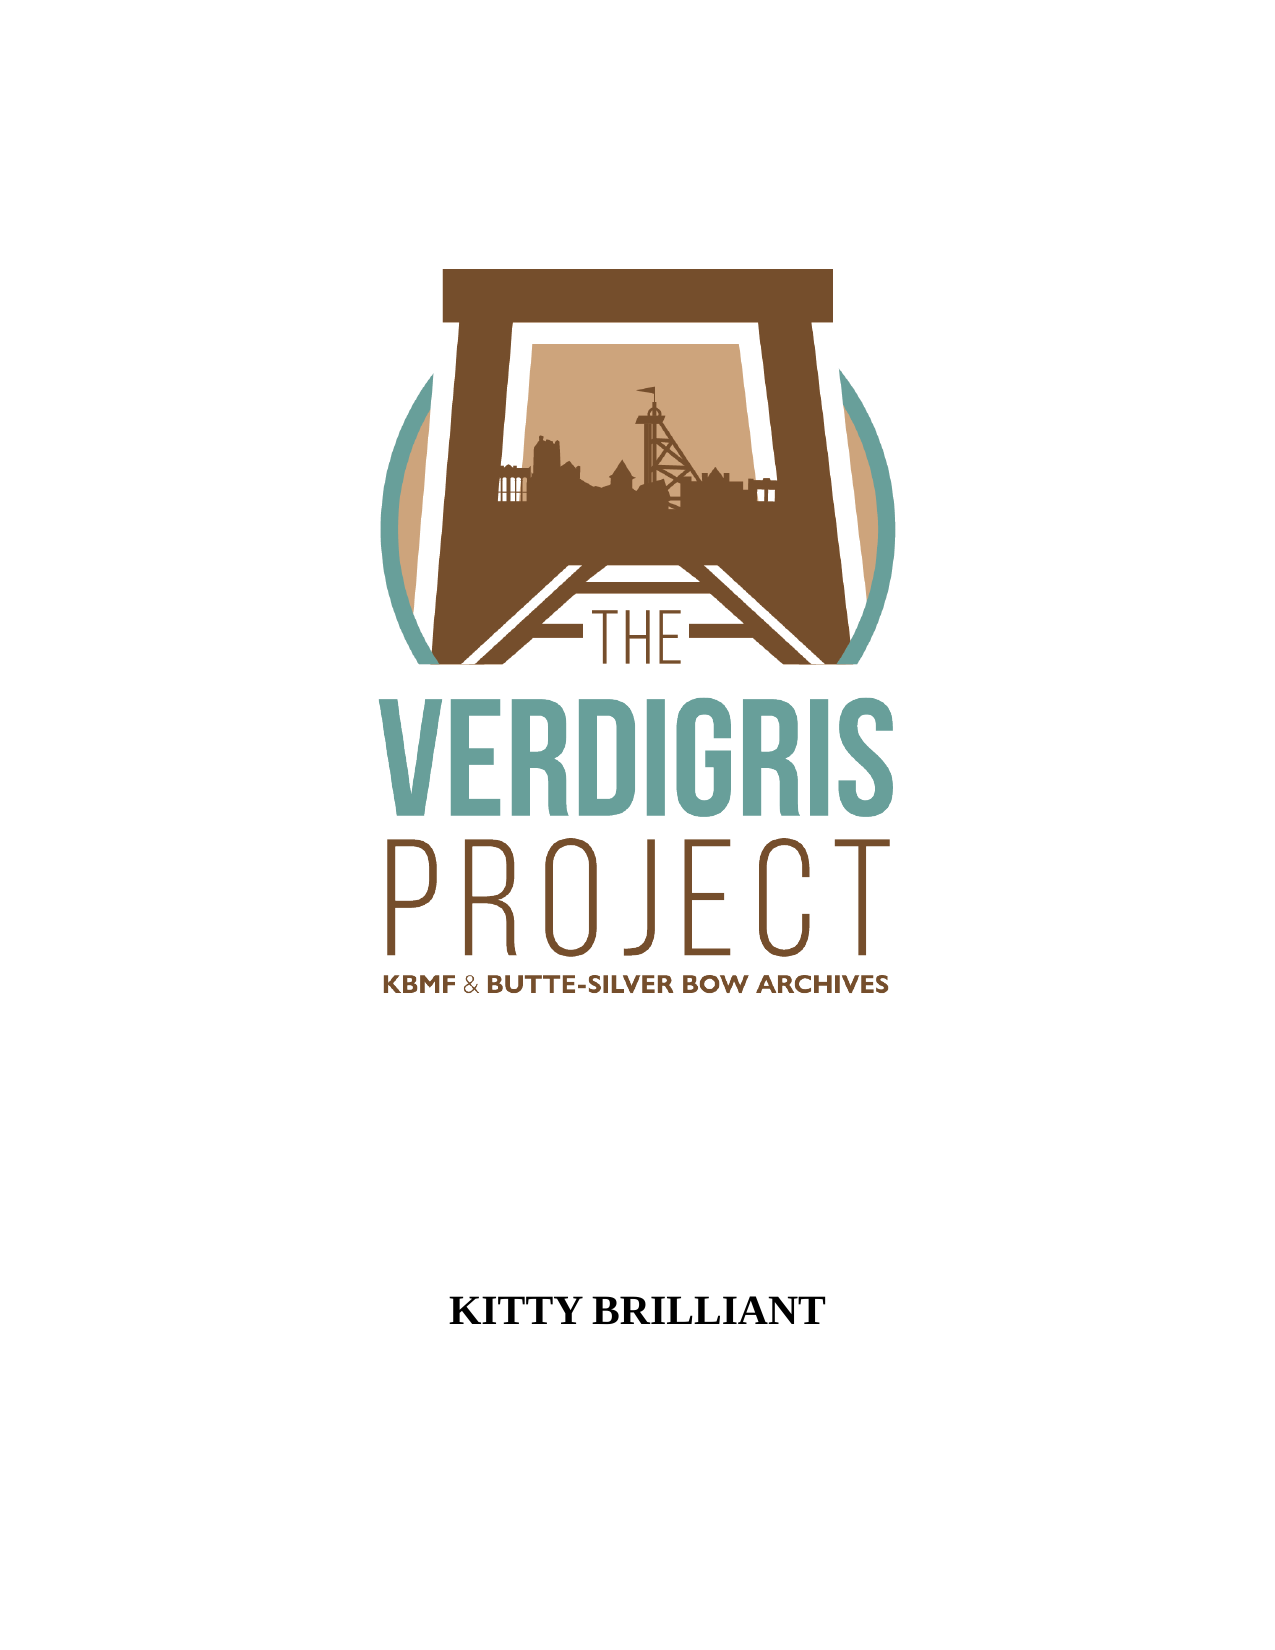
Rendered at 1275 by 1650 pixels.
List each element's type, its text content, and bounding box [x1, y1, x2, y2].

text KITTY BRILLIANT [150, 1285, 1125, 1333]
picture [288, 157, 987, 1084]
